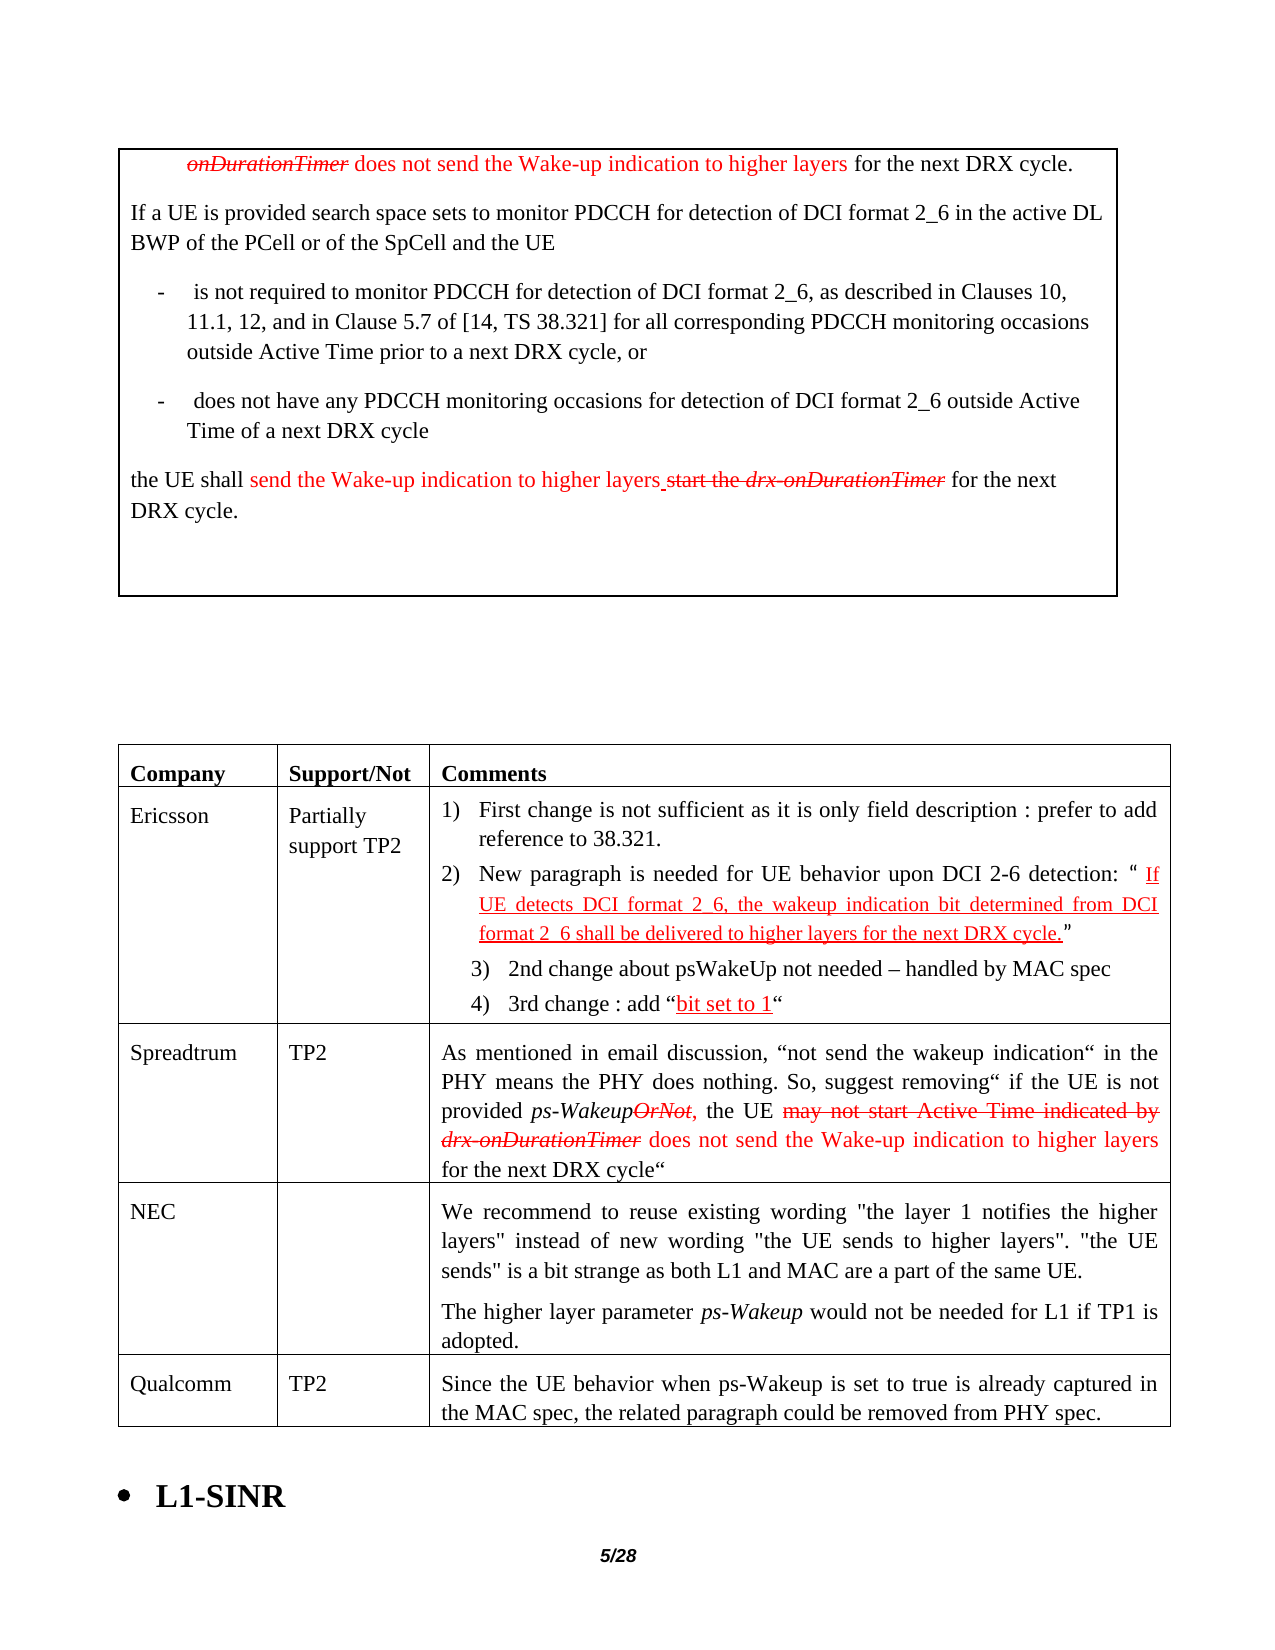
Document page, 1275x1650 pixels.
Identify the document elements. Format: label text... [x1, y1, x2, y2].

table_cell TP2 [278, 1024, 429, 1182]
table_header Company [119, 745, 277, 786]
table_cell NEC [119, 1183, 277, 1354]
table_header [120, 150, 1116, 594]
table_cell We recommend to reuse existing wording "the layer 1 notifies the higher layers" instead of new wording "the UE sends to higher layers". "the UE sends" is a bit strange as both L1 and MAC are a part of the same UE. The higher layer parameter ps-Wakeup would not be needed for L1 if TP1 is adopted. [430, 1183, 1170, 1354]
table_cell Ericsson [119, 787, 277, 1023]
list L1-SINR [118, 1476, 1157, 1514]
table_cell Since the UE behavior when ps-Wakeup is set to true is already captured in the MAC spec, the related paragraph could be removed from PHY spec. [430, 1355, 1170, 1426]
table_cell Spreadtrum [119, 1024, 277, 1182]
table_cell As mentioned in email discussion, “not send the wakeup indication“ in the PHY means the PHY does nothing. So, suggest removing“ if the UE is not provided ps-WakeupOrNot, the UE may not start Active Time indicated by drx-onDurationTimer does not send the Wake-up indication to higher layers for the next DRX cycle“ [430, 1024, 1170, 1182]
table_cell Partially support TP2 [278, 787, 429, 1023]
table_cell First change is not sufficient as it is only field description : prefer to add reference to 38.321. New paragraph is needed for UE behavior upon DCI 2-6 detection: “ If UE detects DCI format 2_6, the wakeup indication bit determined from DCI format 2_6 shall be delivered to higher layers for the next DRX cycle.” 2nd change about psWakeUp not needed – handled by MAC spec 3rd change : add “bit set to 1“ [430, 787, 1170, 1023]
table_header Comments [430, 745, 1170, 786]
table_cell [278, 1183, 429, 1354]
table_cell Qualcomm [119, 1355, 277, 1426]
table_header Support/Not [278, 745, 429, 786]
table_cell TP2 [278, 1355, 429, 1426]
